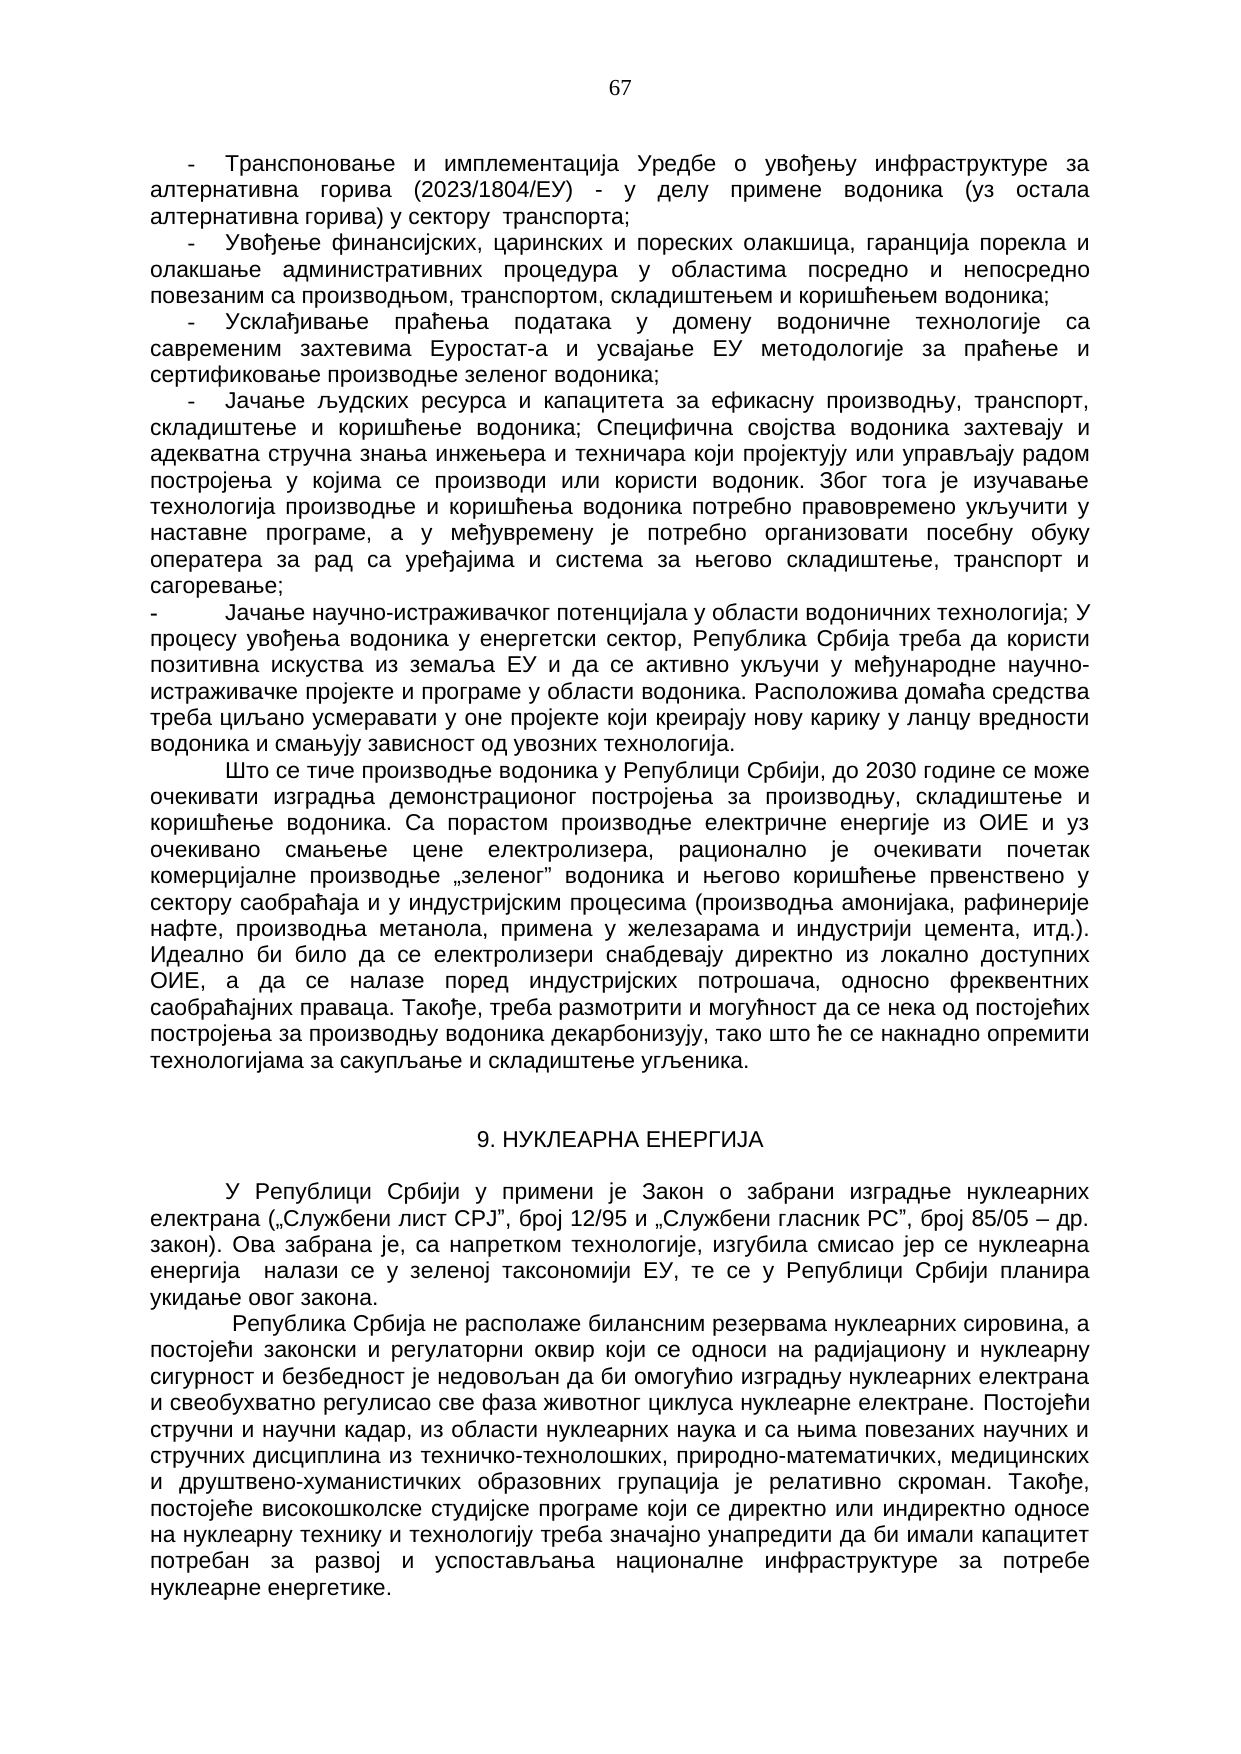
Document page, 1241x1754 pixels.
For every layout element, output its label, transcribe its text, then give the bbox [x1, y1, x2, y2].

list Усклађивање праћења података у домену водоничне технологије са савременим захтевима Еуростат-а и усвајање ЕУ методологије за праћење и сертификовање производње зеленог водоника; [150, 308, 1090, 387]
list Транспоновање и имплементација Уредбе о увођењу инфраструктуре за алтернативна горива (2023/1804/ЕУ) - у делу примене водоника (уз остала алтернативна горива) у сектору транспорта; [150, 150, 1090, 229]
text Што се тиче производње водоника у Републици Србији, до 2030 године се може очекивати изградња демонстрационог постројења за производњу, складиштење и коришћење водоника. Са порастом производње електричне енергије из ОИЕ и уз очекивано смањење цене електролизера, рационално је очекивати почетак комерцијалне производње „зеленог” водоника и његово коришћење првенствено у сектору саобраћаја и у индустријским процесима (производња амонијака, рафинерије нафте, производња метанола, примена у железарама и индустрији цемента, итд.). Идеално би било да се електролизери снабдевају директно из локално доступних ОИЕ, а да се налазе поред индустријских потрошача, односно фреквентних саобраћајних праваца. Такође, треба размотрити и могућност да се нека од постојећих постројења за производњу водоника декарбонизују, тако што ће се накнадно опремити технологијама за сакупљање и складиштење угљеника. [150, 757, 1090, 1073]
list Јачање научно-истраживачког потенцијала у области водоничних технологија; У процесу увођења водоника у енергетски сектор, Република Србија треба да користи позитивна искуства из земаља ЕУ и да се активно укључи у међународне научно-истраживачке пројекте и програме у области водоника. Расположива домаћа средства треба циљано усмеравати у оне пројекте који креирају нову карику у ланцу вредности водоника и смањују зависност од увозних технологија. [150, 598, 1090, 757]
list Јачање људских ресурса и капацитета за ефикасну производњу, транспорт, складиштење и коришћење водоника; Специфична својства водоника захтевају и адекватна стручна знања инжењера и техничара који пројектују или управљају радом постројења у којима се производи или користи водоник. Због тога је изучавање технологија производње и коришћења водоника потребно правовремено укључити у наставне програме, а у међувремену је потребно организовати посебну обуку оператера за рад са уређајима и система за његово складиштење, транспорт и сагоревање; [150, 387, 1090, 598]
text Република Србија не располаже билансним резервама нуклеарних сировина, а постојећи законски и регулаторни оквир који се односи на радијациону и нуклеарну сигурност и безбедност је недовољан да би омогућио изградњу нуклеарних електрана и свеобухватно регулисао све фаза животног циклуса нуклеарне електране. Постојећи стручни и научни кадар, из области нуклеарних наука и са њима повезаних научних и стручних дисциплина из техничко-технолошких, природно-математичких, медицинских и друштвено-хуманистичких образовних групација је релативно скроман. Такође, постојеће високошколске студијске програме који се директно или индиректно односе на нуклеарну технику и технологију треба значајно унапредити да би имали капацитет потребан за развој и успостављања националне инфраструктуре за потребе нуклеарне енергетике. [150, 1310, 1090, 1600]
list Увођење финансијских, царинских и пореских олакшица, гаранција порекла и олакшање административних процедура у областима посредно и непосредно повезаним са производњом, транспортом, складиштењем и коришћењем водоника; [150, 229, 1090, 308]
text У Републици Србији у примени је Закон о забрани изградње нуклеарних електрана („Службени лист СРЈˮ, број 12/95 и „Службени гласник РСˮ, број 85/05 – др. закон). Ова забрана је, са напретком технологије, изгубила смисао јер се нуклеарна енергија налази се у зеленој таксономији ЕУ, те се у Републици Србији планира укидање овог закона. [150, 1178, 1090, 1310]
text 9. НУКЛЕАРНА ЕНЕРГИЈА [150, 1126, 1090, 1152]
